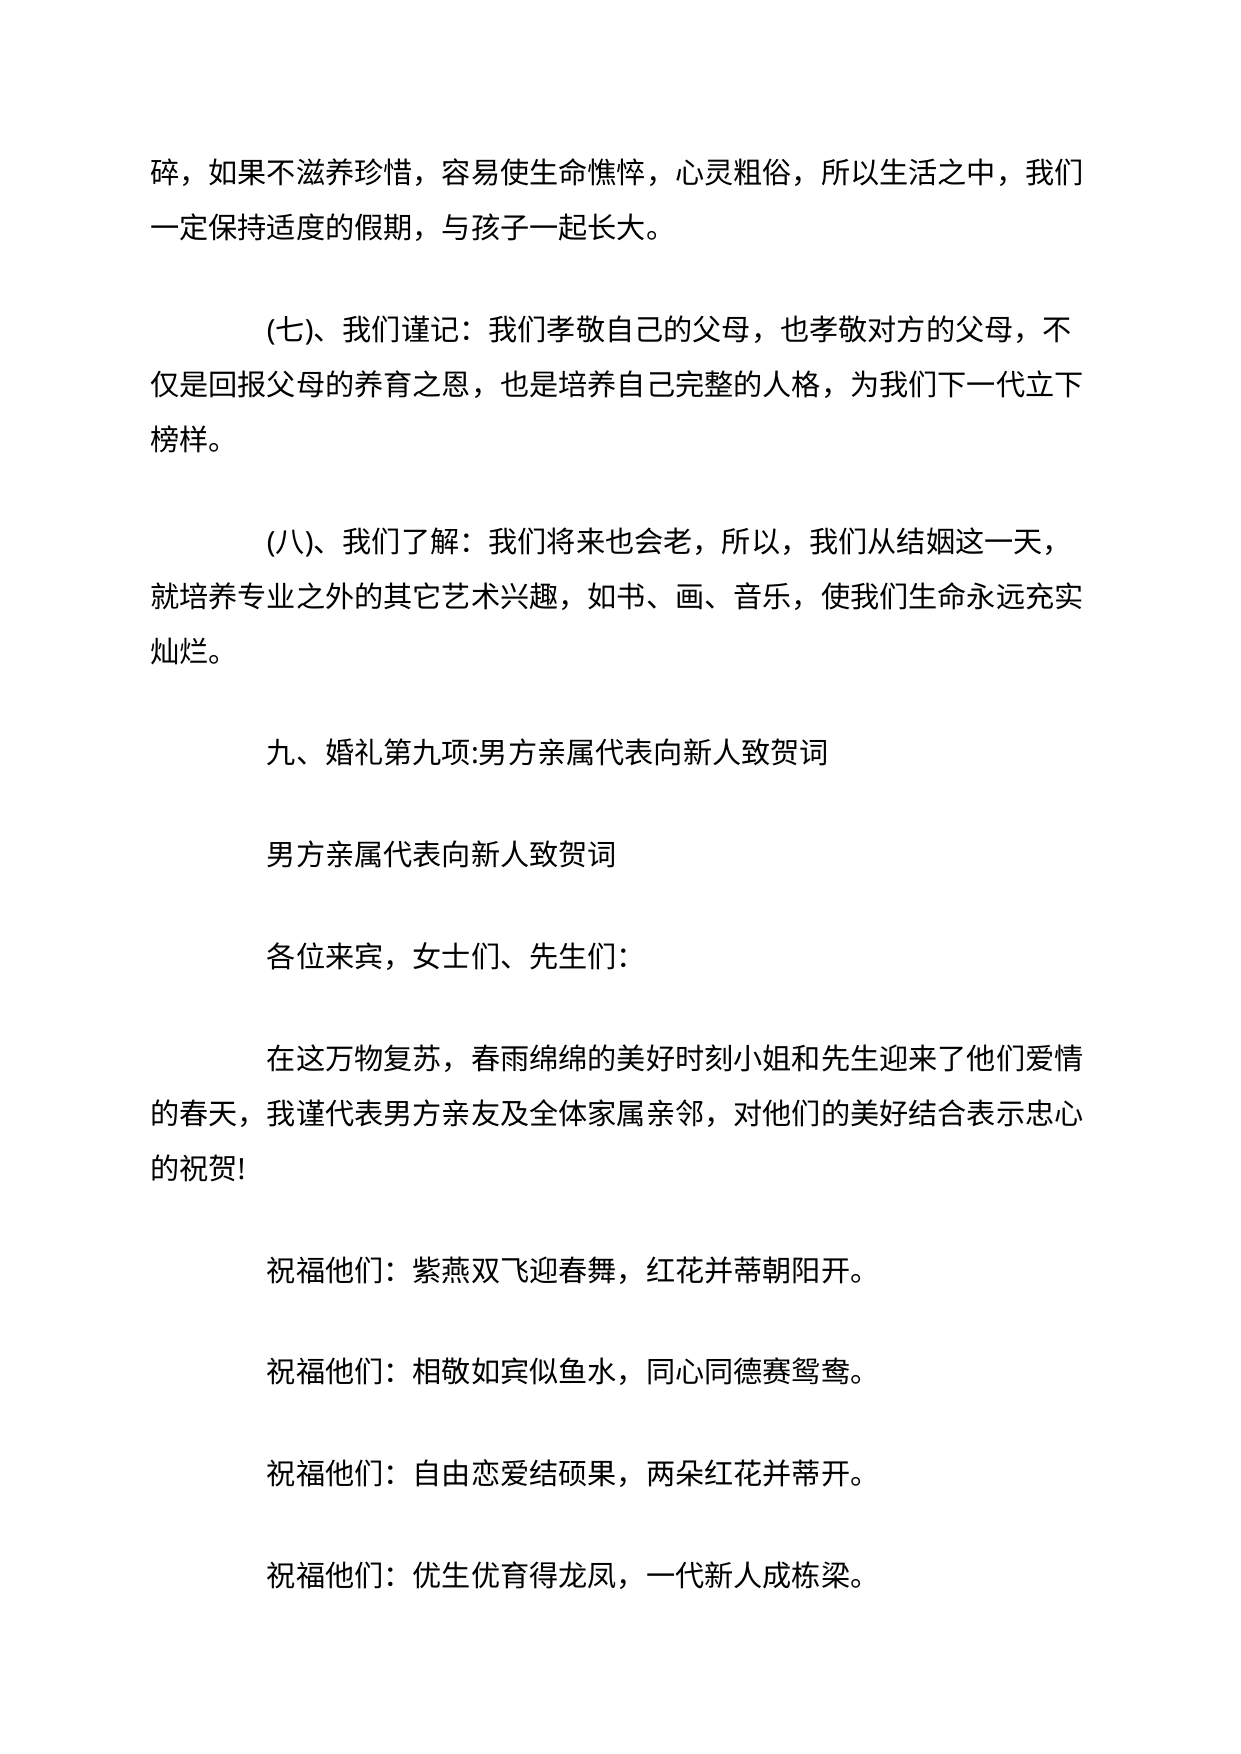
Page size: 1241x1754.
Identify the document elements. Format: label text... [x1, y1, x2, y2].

text 祝福他们：紫燕双飞迎春舞，红花并蒂朝阳开。 [150, 1247, 1090, 1289]
text 在这万物复苏，春雨绵绵的美好时刻小姐和先生迎来了他们爱情的春天，我谨代表男方亲友及全体家属亲邻，对他们的美好结合表示忠心的祝贺! [150, 1036, 1090, 1188]
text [150, 150, 1090, 247]
text 祝福他们：自由恋爱结硕果，两朵红花并蒂开。 [150, 1451, 1090, 1493]
text 祝福他们：优生优育得龙凤，一代新人成栋梁。 [150, 1553, 1090, 1595]
text 九、婚礼第九项:男方亲属代表向新人致贺词 [150, 730, 1090, 772]
text 祝福他们：相敬如宾似鱼水，同心同德赛鸳鸯。 [150, 1349, 1090, 1391]
text 各位来宾，女士们、先生们： [150, 934, 1090, 976]
text (八)、我们了解：我们将来也会老，所以，我们从结姻这一天，就培养专业之外的其它艺术兴趣，如书、画、音乐，使我们生命永远充实灿烂。 [150, 518, 1090, 671]
text (七)、我们谨记：我们孝敬自己的父母，也孝敬对方的父母，不仅是回报父母的养育之恩，也是培养自己完整的人格，为我们下一代立下榜样。 [150, 307, 1090, 459]
text 男方亲属代表向新人致贺词 [150, 832, 1090, 874]
